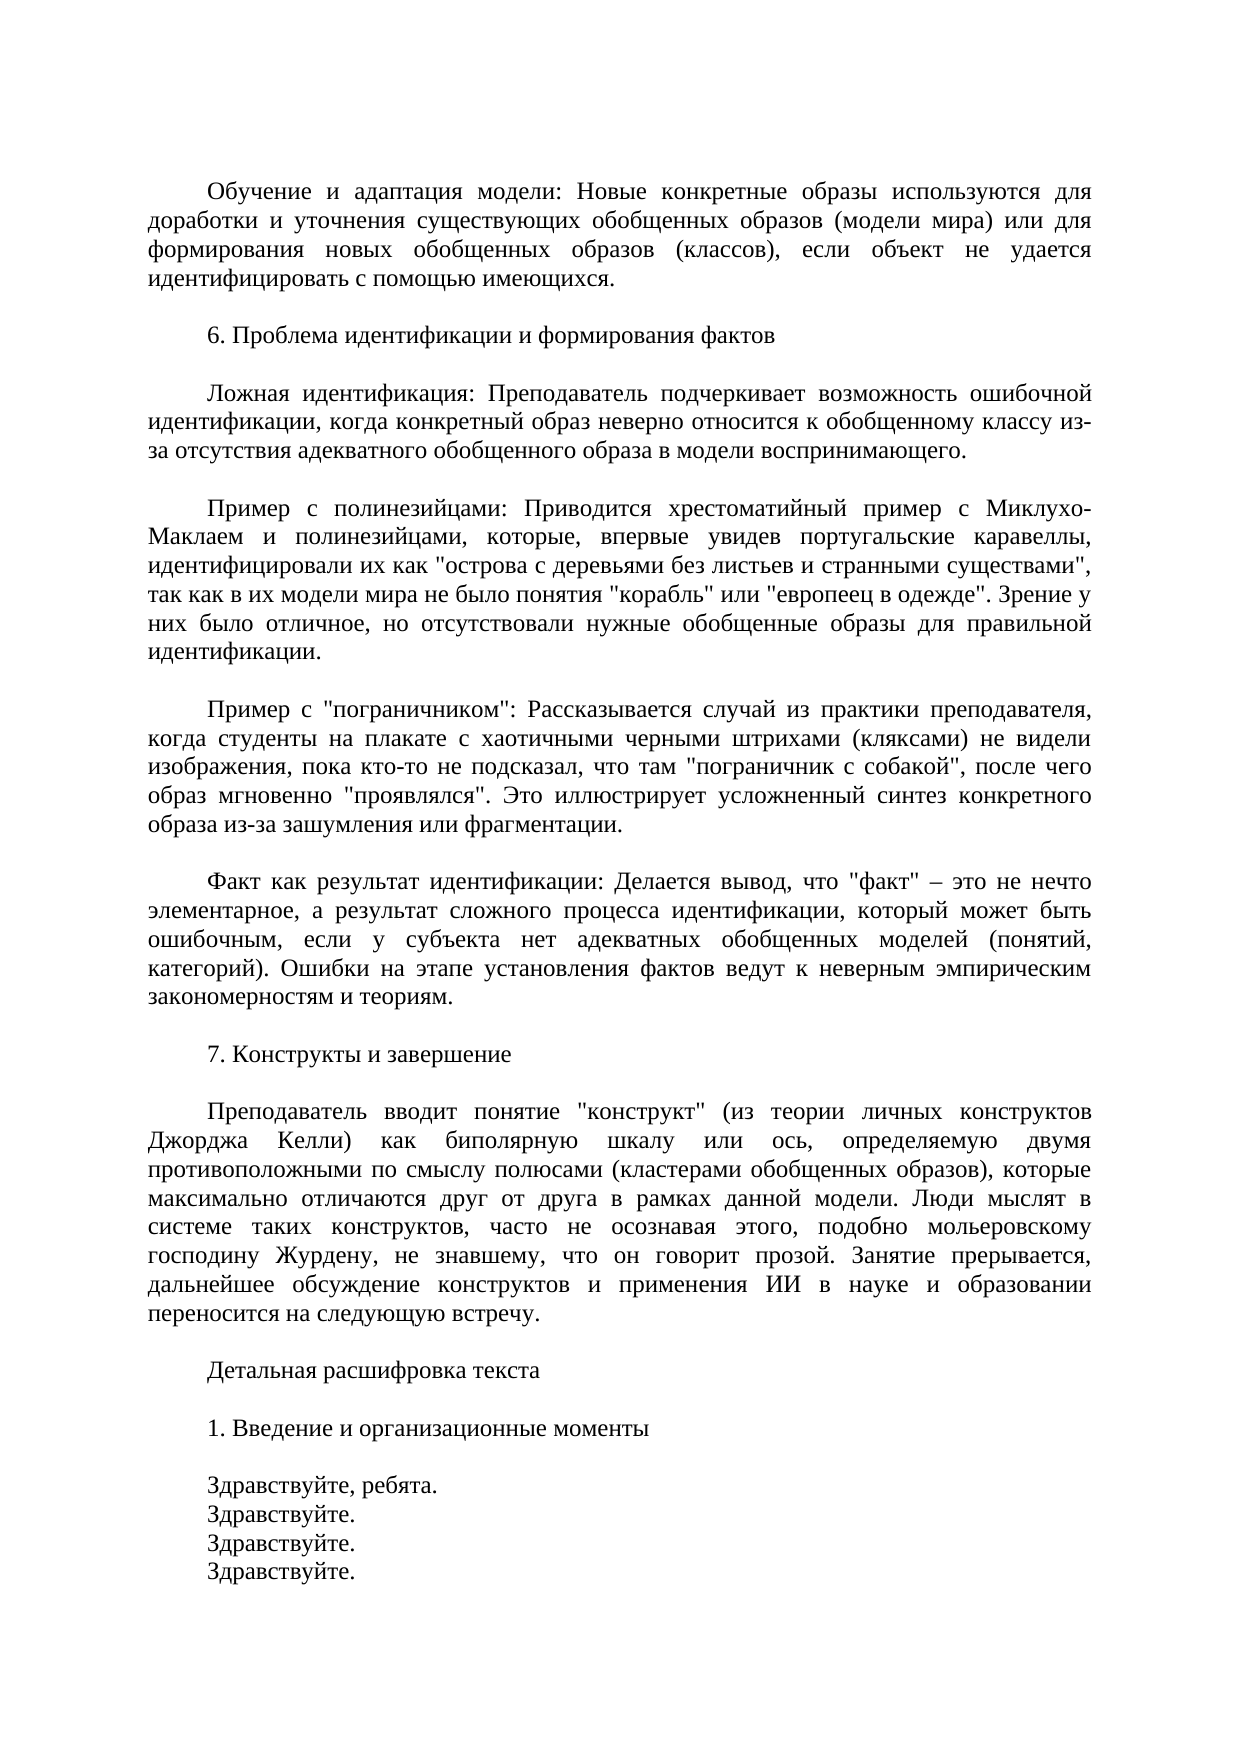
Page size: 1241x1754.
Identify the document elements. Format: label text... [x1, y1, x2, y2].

text 6. Проблема идентификации и формирования фактов [148, 320, 1092, 349]
text Детальная расшифровка текста [148, 1355, 1092, 1384]
text Здравствуйте. [148, 1528, 1092, 1556]
text Здравствуйте, ребята. [148, 1470, 1092, 1499]
text 1. Введение и организационные моменты [148, 1413, 1092, 1441]
text Обучение и адаптация модели: Новые конкретные образы используются для доработки и уточнения существующих обобщенных образов (модели мира) или для формирования новых обобщенных образов (классов), если объект не удается идентифицировать с помощью имеющихся. [148, 176, 1092, 291]
text Пример с "пограничником": Рассказывается случай из практики преподавателя, когда студенты на плакате с хаотичными черными штрихами (кляксами) не видели изображения, пока кто-то не подсказал, что там "пограничник с собакой", после чего образ мгновенно "проявлялся". Это иллюстрирует усложненный синтез конкретного образа из-за зашумления или фрагментации. [148, 694, 1092, 838]
text Ложная идентификация: Преподаватель подчеркивает возможность ошибочной идентификации, когда конкретный образ неверно относится к обобщенному классу из-за отсутствия адекватного обобщенного образа в модели воспринимающего. [148, 378, 1092, 464]
text Факт как результат идентификации: Делается вывод, что "факт" – это не нечто элементарное, а результат сложного процесса идентификации, который может быть ошибочным, если у субъекта нет адекватных обобщенных моделей (понятий, категорий). Ошибки на этапе установления фактов ведут к неверным эмпирическим закономерностям и теориям. [148, 866, 1092, 1010]
text 7. Конструкты и завершение [148, 1039, 1092, 1068]
text Здравствуйте. [148, 1499, 1092, 1528]
text Здравствуйте. [148, 1556, 1092, 1585]
text Преподаватель вводит понятие "конструкт" (из теории личных конструктов Джорджа Келли) как биполярную шкалу или ось, определяемую двумя противоположными по смыслу полюсами (кластерами обобщенных образов), которые максимально отличаются друг от друга в рамках данной модели. Люди мыслят в системе таких конструктов, часто не осознавая этого, подобно мольеровскому господину Журдену, не знавшему, что он говорит прозой. Занятие прерывается, дальнейшее обсуждение конструктов и применения ИИ в науке и образовании переносится на следующую встречу. [148, 1096, 1092, 1326]
text Пример с полинезийцами: Приводится хрестоматийный пример с Миклухо-Маклаем и полинезийцами, которые, впервые увидев португальские каравеллы, идентифицировали их как "острова с деревьями без листьев и странными существами", так как в их модели мира не было понятия "корабль" или "европеец в одежде". Зрение у них было отличное, но отсутствовали нужные обобщенные образы для правильной идентификации. [148, 493, 1092, 665]
